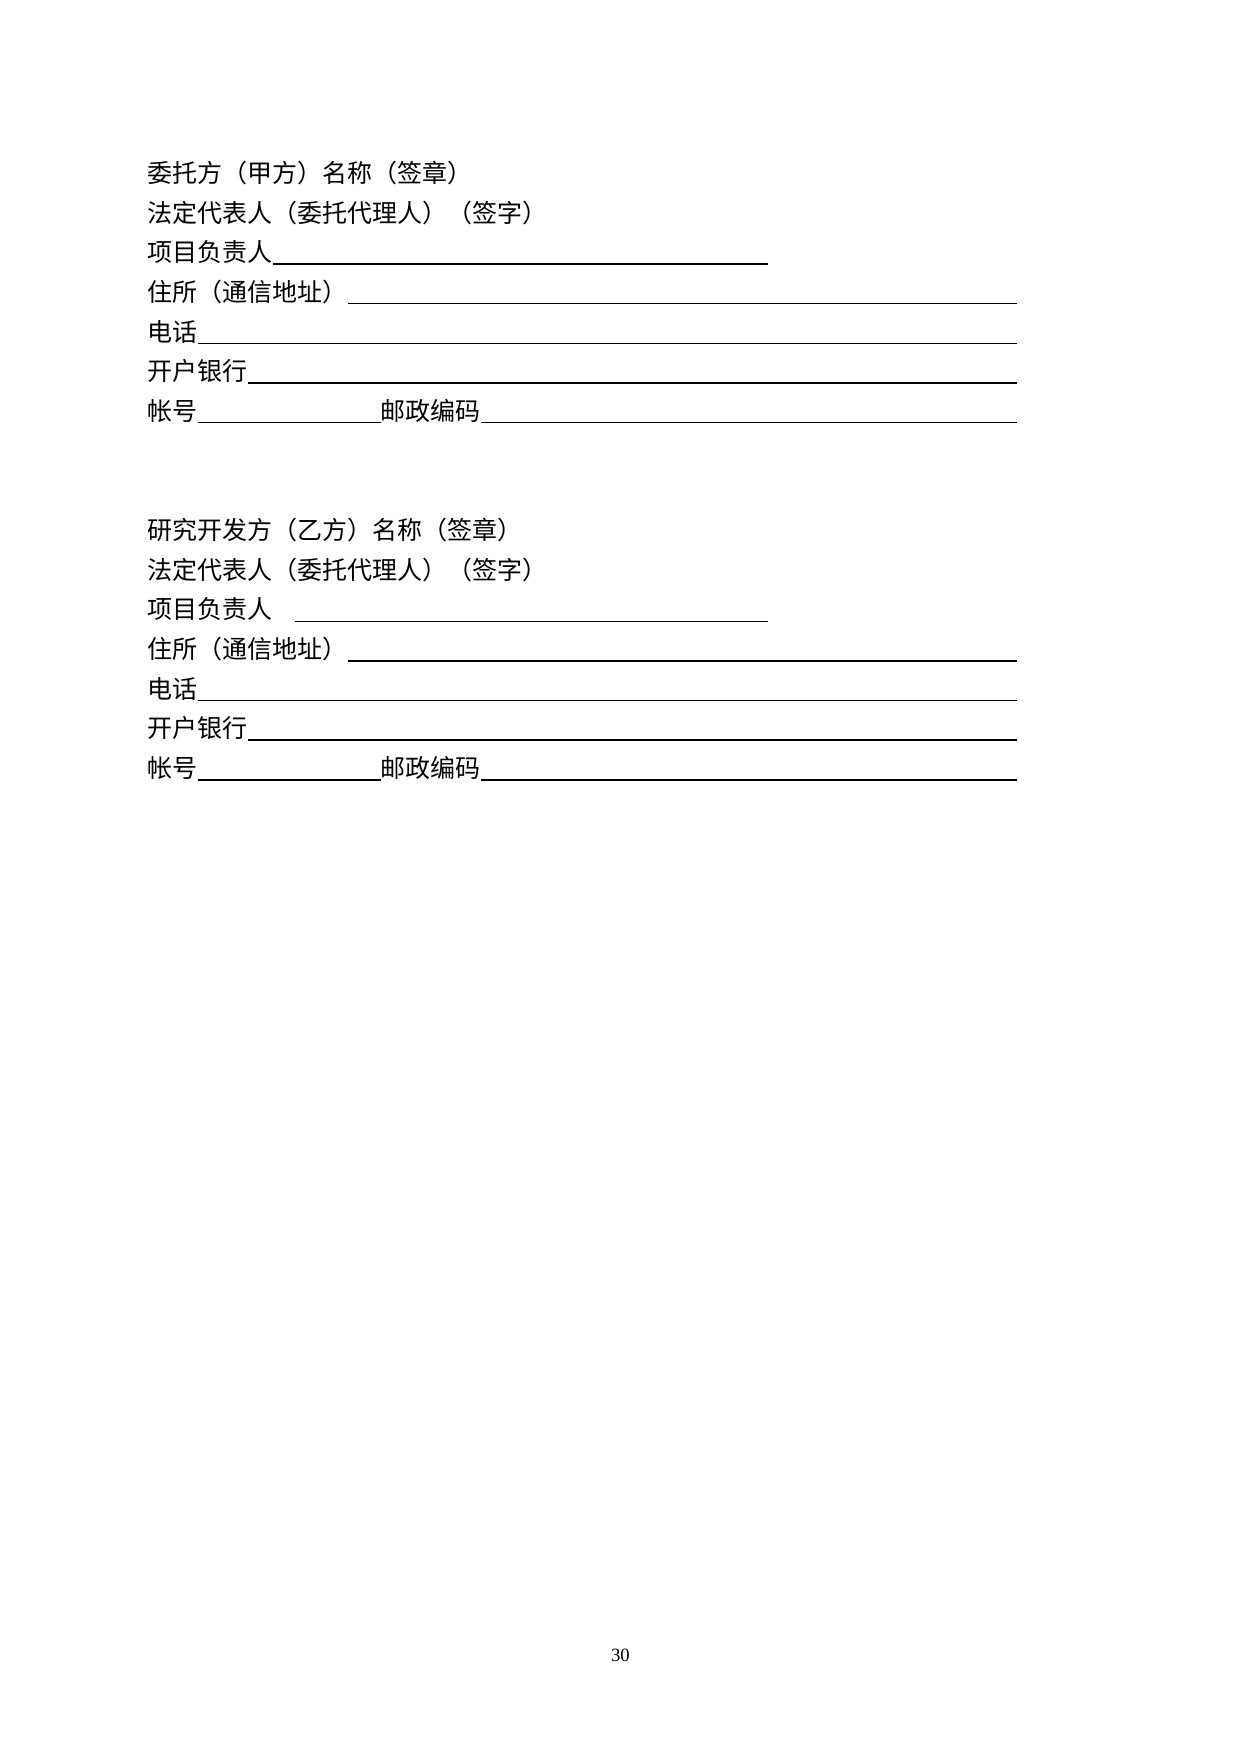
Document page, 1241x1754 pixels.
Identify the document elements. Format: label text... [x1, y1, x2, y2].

text 项目负责人 [148, 231, 1092, 271]
text 法定代表人（委托代理人）（签字） [148, 548, 1092, 588]
text 法定代表人（委托代理人）（签字） [148, 191, 1092, 231]
text 委托方（甲方）名称（签章） [148, 152, 1092, 191]
text 电话 [148, 310, 1092, 350]
text 帐号 邮政编码 [148, 747, 1092, 787]
text 住所（通信地址） [148, 271, 1092, 310]
text 项目负责人 [148, 588, 1092, 628]
text 研究开发方（乙方）名称（签章） [148, 509, 1092, 548]
text 帐号 邮政编码 [148, 390, 1092, 429]
text 电话 [148, 668, 1092, 707]
text 开户银行 [148, 707, 1092, 747]
text 开户银行 [148, 350, 1092, 390]
text 住所（通信地址） [148, 628, 1092, 668]
